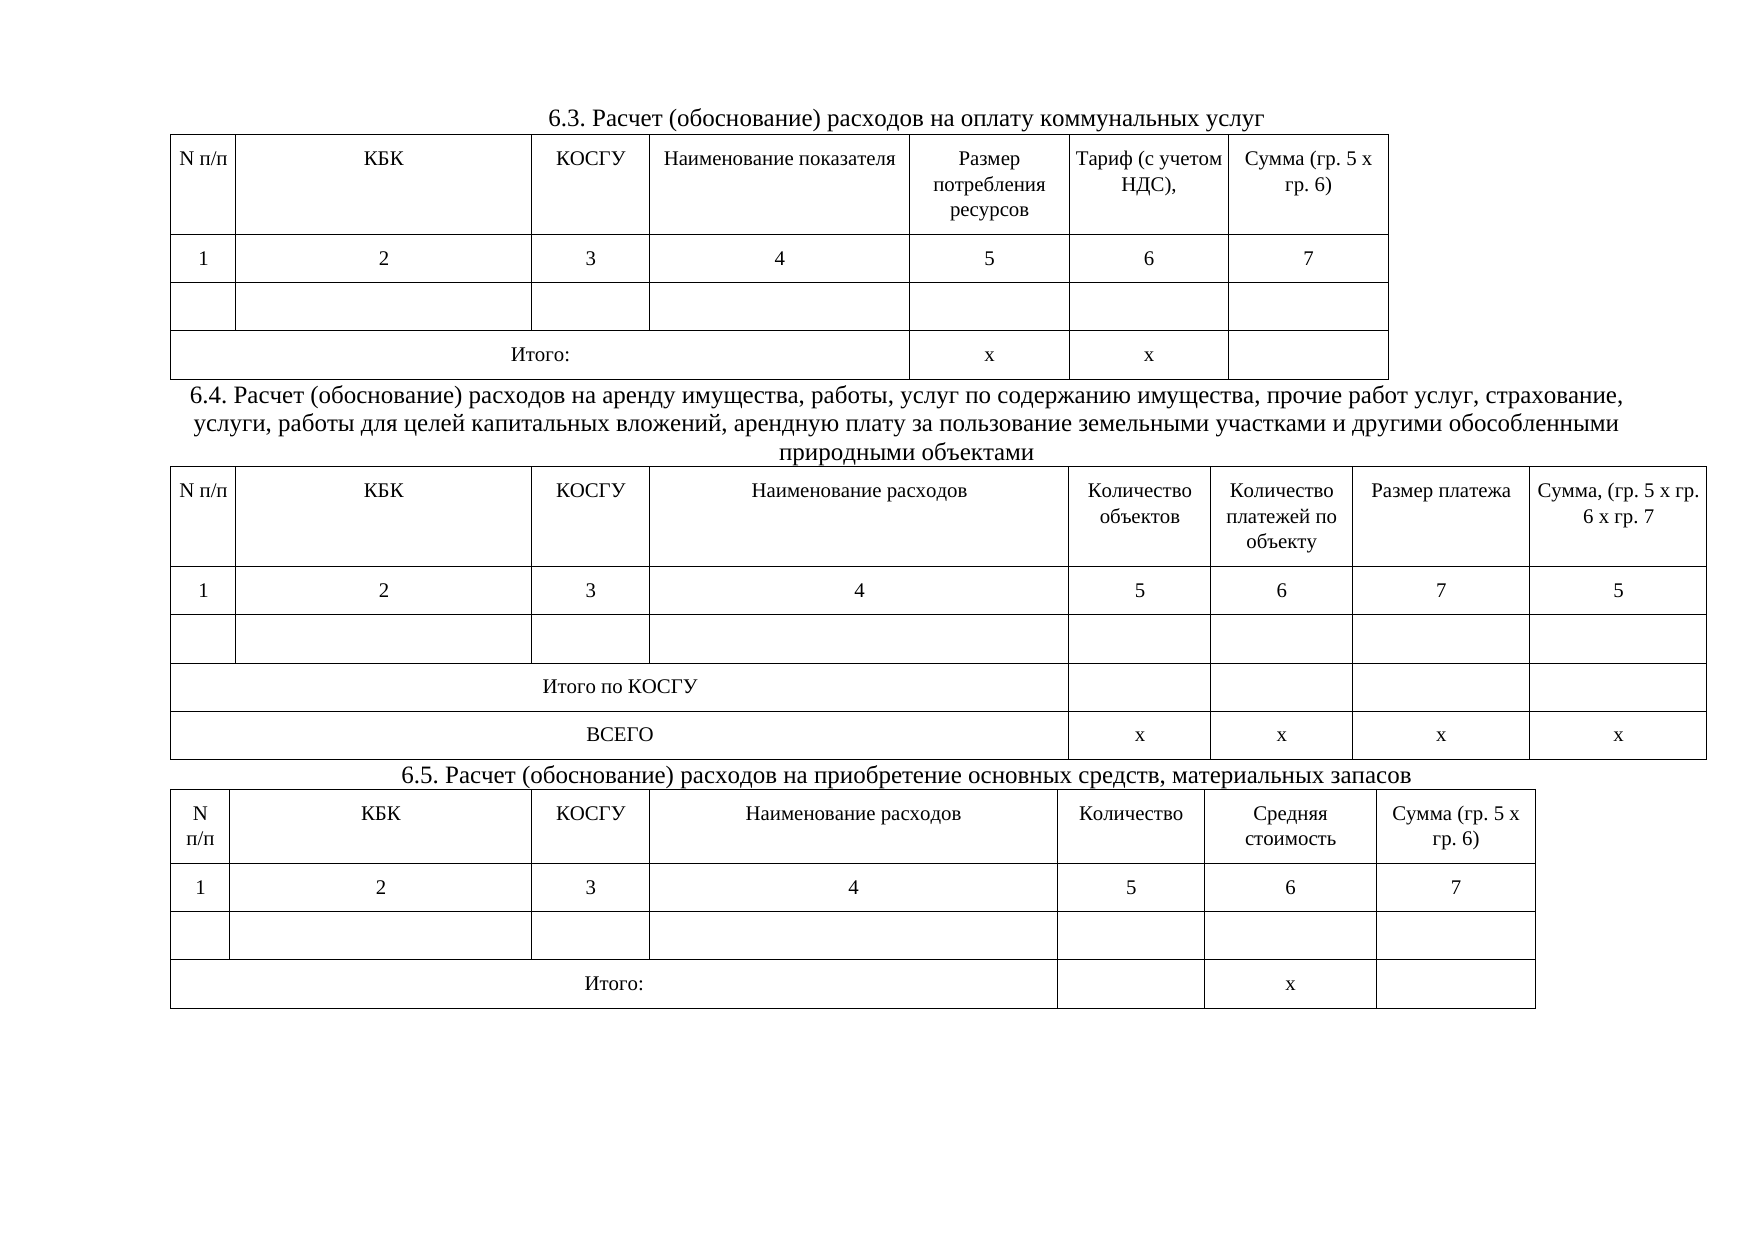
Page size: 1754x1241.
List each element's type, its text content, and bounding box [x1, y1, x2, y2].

table_header Наименование расходов [650, 790, 1057, 863]
table_cell [1530, 664, 1706, 711]
table_cell 4 [650, 864, 1057, 911]
table_cell 2 [230, 864, 531, 911]
table_header Количество платежей по объекту [1211, 467, 1352, 566]
table_header КБК [236, 135, 531, 234]
table_cell [1058, 912, 1204, 959]
table_cell [236, 615, 531, 662]
table_header N п/п [171, 135, 235, 234]
table_cell 5 [1058, 864, 1204, 911]
table_cell 3 [532, 235, 649, 282]
table_header КОСГУ [532, 467, 649, 566]
table_cell 1 [171, 567, 235, 614]
table_cell [1211, 615, 1352, 662]
table_header КОСГУ [532, 790, 649, 863]
table_cell [1069, 615, 1210, 662]
table_cell 4 [650, 235, 909, 282]
table_cell [1353, 664, 1529, 711]
table_cell 3 [532, 567, 649, 614]
table_cell [1070, 283, 1228, 330]
table_cell 1 [171, 864, 229, 911]
table_cell 4 [650, 567, 1068, 614]
table_cell [532, 912, 649, 959]
table_header Сумма (гр. 5 x гр. 6) [1377, 790, 1535, 863]
table_cell [1377, 912, 1535, 959]
text 6.5. Расчет (обоснование) расходов на приобретение основных средств, материальных запасов [177, 760, 1636, 789]
text 6.4. Расчет (обоснование) расходов на аренду имущества, работы, услуг по содержанию имущества, прочие работ услуг, страхование, услуги, работы для целей капитальных вложений, арендную плату за пользование земельными участками и другими обособленными природными объектами [177, 380, 1636, 466]
table_header Размер потребления ресурсов [910, 135, 1069, 234]
table_header Сумма (гр. 5 x гр. 6) [1229, 135, 1388, 234]
table_cell [1205, 912, 1376, 959]
table_header Количество объектов [1069, 467, 1210, 566]
table_cell [1058, 960, 1204, 1008]
table_cell [236, 283, 531, 330]
table_cell [532, 283, 649, 330]
table_cell 6 [1211, 567, 1352, 614]
table_cell 7 [1229, 235, 1388, 282]
table_header Сумма, (гр. 5 x гр. 6 x гр. 7 [1530, 467, 1706, 566]
text 6.3. Расчет (обоснование) расходов на оплату коммунальных услуг [177, 103, 1636, 131]
table_header Тариф (с учетом НДС), [1070, 135, 1228, 234]
table_cell х [1353, 712, 1529, 759]
table_header Размер платежа [1353, 467, 1529, 566]
table_cell [230, 912, 531, 959]
table_cell 7 [1377, 864, 1535, 911]
table_header N п/п [171, 790, 229, 863]
table_cell 6 [1070, 235, 1228, 282]
table_header Количество [1058, 790, 1204, 863]
table_cell 6 [1205, 864, 1376, 911]
table_cell Итого по КОСГУ [171, 664, 1068, 711]
table_cell 3 [532, 864, 649, 911]
table_cell x [1069, 712, 1210, 759]
table_cell Итого: [171, 960, 1057, 1008]
table_cell [171, 615, 235, 662]
table_header Наименование расходов [650, 467, 1068, 566]
table_cell x [1205, 960, 1376, 1008]
table_cell 5 [1530, 567, 1706, 614]
table_cell 5 [1069, 567, 1210, 614]
table_header Средняя стоимость [1205, 790, 1376, 863]
table_cell Итого: [171, 331, 909, 379]
table_cell х [1530, 712, 1706, 759]
table_header КБК [230, 790, 531, 863]
table_cell [1229, 283, 1388, 330]
table_cell x [910, 331, 1069, 379]
table_cell 1 [171, 235, 235, 282]
table_cell x [1070, 331, 1228, 379]
table_cell 5 [910, 235, 1069, 282]
table_cell [1377, 960, 1535, 1008]
table_cell 2 [236, 567, 531, 614]
table_cell [650, 912, 1057, 959]
table_cell [171, 912, 229, 959]
table_cell [1353, 615, 1529, 662]
table_cell ВСЕГО [171, 712, 1068, 759]
table_cell [1229, 331, 1388, 379]
table_cell x [1211, 712, 1352, 759]
table_header КБК [236, 467, 531, 566]
table_cell [1211, 664, 1352, 711]
table_cell 2 [236, 235, 531, 282]
table_cell [1069, 664, 1210, 711]
table_cell [532, 615, 649, 662]
table_header Наименование показателя [650, 135, 909, 234]
table_cell 7 [1353, 567, 1529, 614]
table_cell [910, 283, 1069, 330]
table_header N п/п [171, 467, 235, 566]
table_cell [650, 615, 1068, 662]
table_cell [171, 283, 235, 330]
table_cell [650, 283, 909, 330]
table_cell [1530, 615, 1706, 662]
table_header КОСГУ [532, 135, 649, 234]
